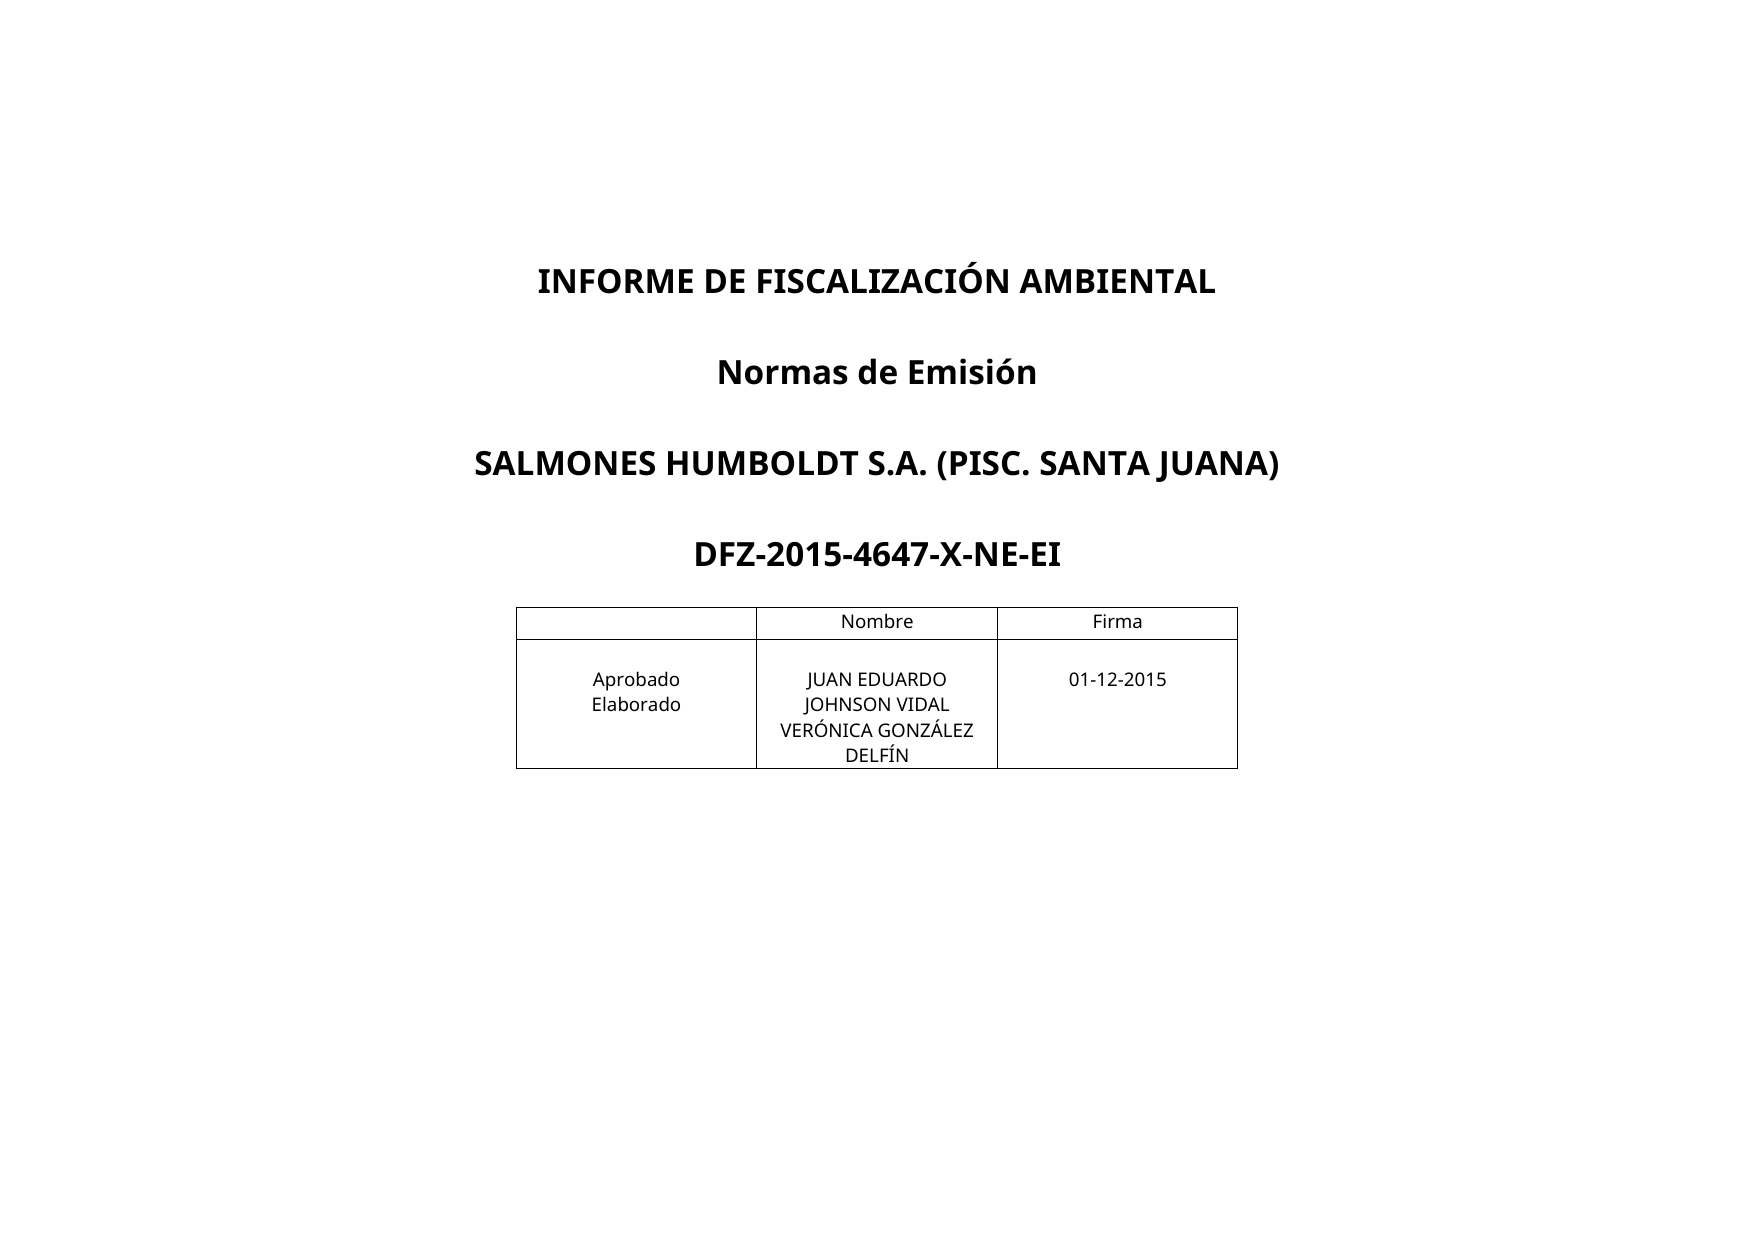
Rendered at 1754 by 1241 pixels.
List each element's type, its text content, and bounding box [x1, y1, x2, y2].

table_cell 01-12-2015 [998, 640, 1237, 768]
table_header Firma [998, 608, 1237, 639]
text DFZ-2015-4647-X-NE-EI [150, 485, 1604, 576]
text SALMONES HUMBOLDT S.A. (PISC. SANTA JUANA) [150, 394, 1604, 485]
table_cell Aprobado Elaborado [517, 640, 756, 768]
text INFORME DE FISCALIZACIÓN AMBIENTAL [150, 212, 1604, 303]
table_header Nombre [757, 608, 997, 639]
table_cell JUAN EDUARDO JOHNSON VIDAL VERÓNICA GONZÁLEZ DELFÍN [757, 640, 997, 768]
table_header [517, 608, 756, 639]
text Normas de Emisión [150, 303, 1604, 394]
